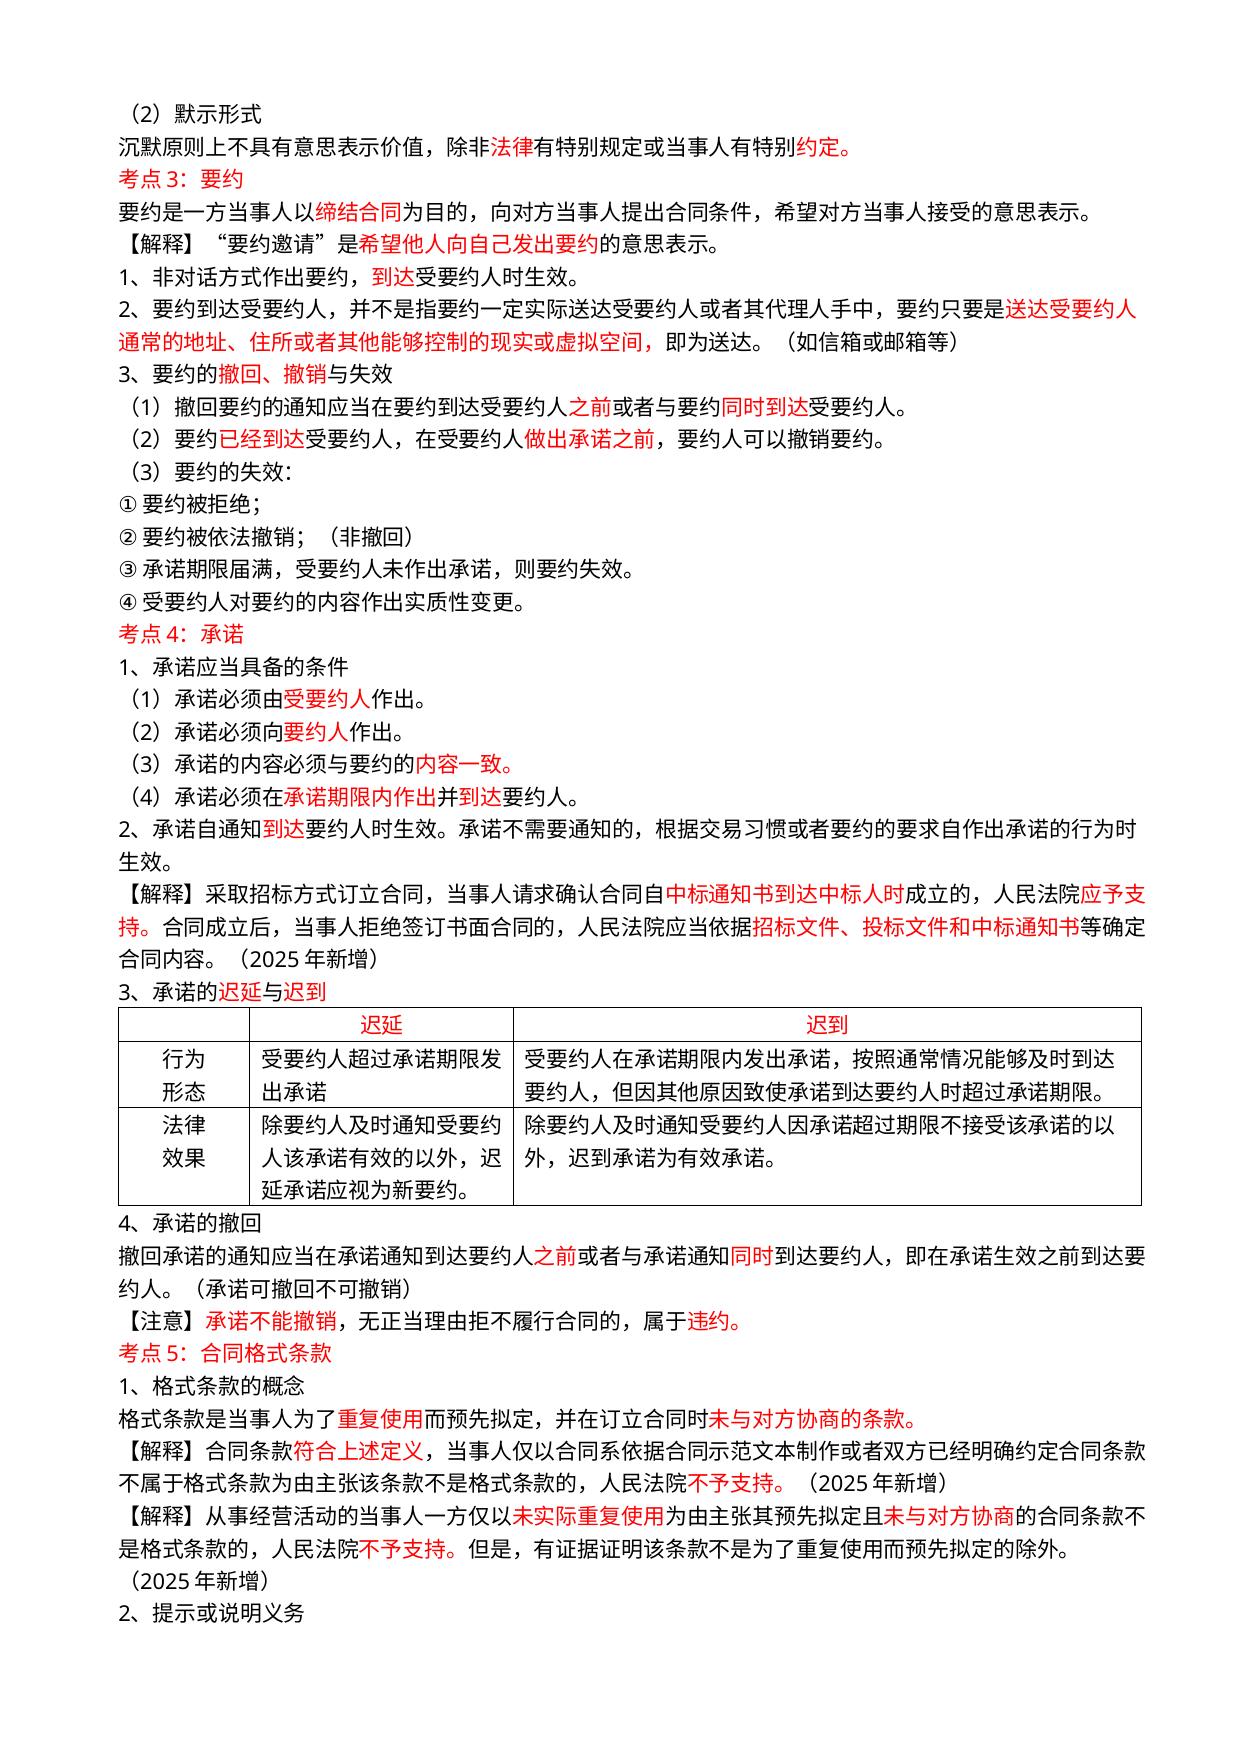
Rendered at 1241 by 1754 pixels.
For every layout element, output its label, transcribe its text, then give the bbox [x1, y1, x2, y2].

text 1、非对话方式作出要约，到达受要约人时生效。 [118, 259, 1152, 292]
text 考点3：要约 [118, 162, 1152, 194]
text 3、承诺的迟延与迟到 [118, 974, 1152, 1007]
table_header 迟延 [250, 1008, 513, 1041]
table_cell 受要约人在承诺期限内发出承诺，按照通常情况能够及时到达要约人，但因其他原因致使承诺到达要约人时超过承诺期限。 [514, 1042, 1141, 1107]
table_cell 行为 形态 [119, 1042, 249, 1107]
text 【解释】采取招标方式订立合同，当事人请求确认合同自中标通知书到达中标人时成立的，人民法院应予支持。合同成立后，当事人拒绝签订书面合同的，人民法院应当依据招标文件、投标文件和中标通知书等确定合同内容。（2025年新增） [118, 877, 1152, 974]
text ④受要约人对要约的内容作出实质性变更。 [118, 584, 1152, 617]
text 【解释】“要约邀请”是希望他人向自己发出要约的意思表示。 [118, 227, 1152, 259]
table_header 迟到 [514, 1008, 1141, 1041]
text 2、提示或说明义务 [118, 1596, 1152, 1629]
text （3）要约的失效： [118, 454, 1152, 487]
text 格式条款是当事人为了重复使用而预先拟定，并在订立合同时未与对方协商的条款。 [118, 1401, 1152, 1434]
text ①要约被拒绝； [118, 487, 1152, 519]
text 撤回承诺的通知应当在承诺通知到达要约人之前或者与承诺通知同时到达要约人，即在承诺生效之前到达要约人。（承诺可撤回不可撤销） [118, 1239, 1152, 1304]
text 考点4：承诺 [118, 617, 1152, 649]
text 2、要约到达受要约人，并不是指要约一定实际送达受要约人或者其代理人手中，要约只要是送达受要约人通常的地址、住所或者其他能够控制的现实或虚拟空间，即为送达。（如信箱或邮箱等） [118, 292, 1152, 357]
text 沉默原则上不具有意思表示价值，除非法律有特别规定或当事人有特别约定。 [118, 129, 1152, 162]
text （3）承诺的内容必须与要约的内容一致。 [118, 747, 1152, 779]
text 考点5：合同格式条款 [118, 1336, 1152, 1369]
text （1）承诺必须由受要约人作出。 [118, 682, 1152, 714]
text （1）撤回要约的通知应当在要约到达受要约人之前或者与要约同时到达受要约人。 [118, 389, 1152, 422]
text （2）默示形式 [118, 97, 1152, 129]
text 4、承诺的撤回 [118, 1206, 1152, 1239]
table_cell 法律 效果 [119, 1108, 249, 1205]
table_cell 受要约人超过承诺期限发出承诺 [250, 1042, 513, 1107]
text 【解释】从事经营活动的当事人一方仅以未实际重复使用为由主张其预先拟定且未与对方协商的合同条款不是格式条款的，人民法院不予支持。但是，有证据证明该条款不是为了重复使用而预先拟定的除外。（2025年新增） [118, 1499, 1152, 1596]
text 1、格式条款的概念 [118, 1369, 1152, 1401]
text 1、承诺应当具备的条件 [118, 649, 1152, 682]
text ③承诺期限届满，受要约人未作出承诺，则要约失效。 [118, 552, 1152, 584]
text 要约是一方当事人以缔结合同为目的，向对方当事人提出合同条件，希望对方当事人接受的意思表示。 [118, 194, 1152, 227]
text （2）承诺必须向要约人作出。 [118, 714, 1152, 747]
text （2）要约已经到达受要约人，在受要约人做出承诺之前，要约人可以撤销要约。 [118, 422, 1152, 454]
table_cell 除要约人及时通知受要约人因承诺超过期限不接受该承诺的以外，迟到承诺为有效承诺。 [514, 1108, 1141, 1205]
table_cell 除要约人及时通知受要约人该承诺有效的以外，迟延承诺应视为新要约。 [250, 1108, 513, 1205]
text 2、承诺自通知到达要约人时生效。承诺不需要通知的，根据交易习惯或者要约的要求自作出承诺的行为时生效。 [118, 812, 1152, 877]
text 【注意】承诺不能撤销，无正当理由拒不履行合同的，属于违约。 [118, 1304, 1152, 1336]
text 【解释】合同条款符合上述定义，当事人仅以合同系依据合同示范文本制作或者双方已经明确约定合同条款不属于格式条款为由主张该条款不是格式条款的，人民法院不予支持。（2025年新增） [118, 1434, 1152, 1499]
text ②要约被依法撤销；（非撤回） [118, 519, 1152, 552]
table_header [119, 1008, 249, 1041]
text （4）承诺必须在承诺期限内作出并到达要约人。 [118, 779, 1152, 812]
text 3、要约的撤回、撤销与失效 [118, 357, 1152, 389]
